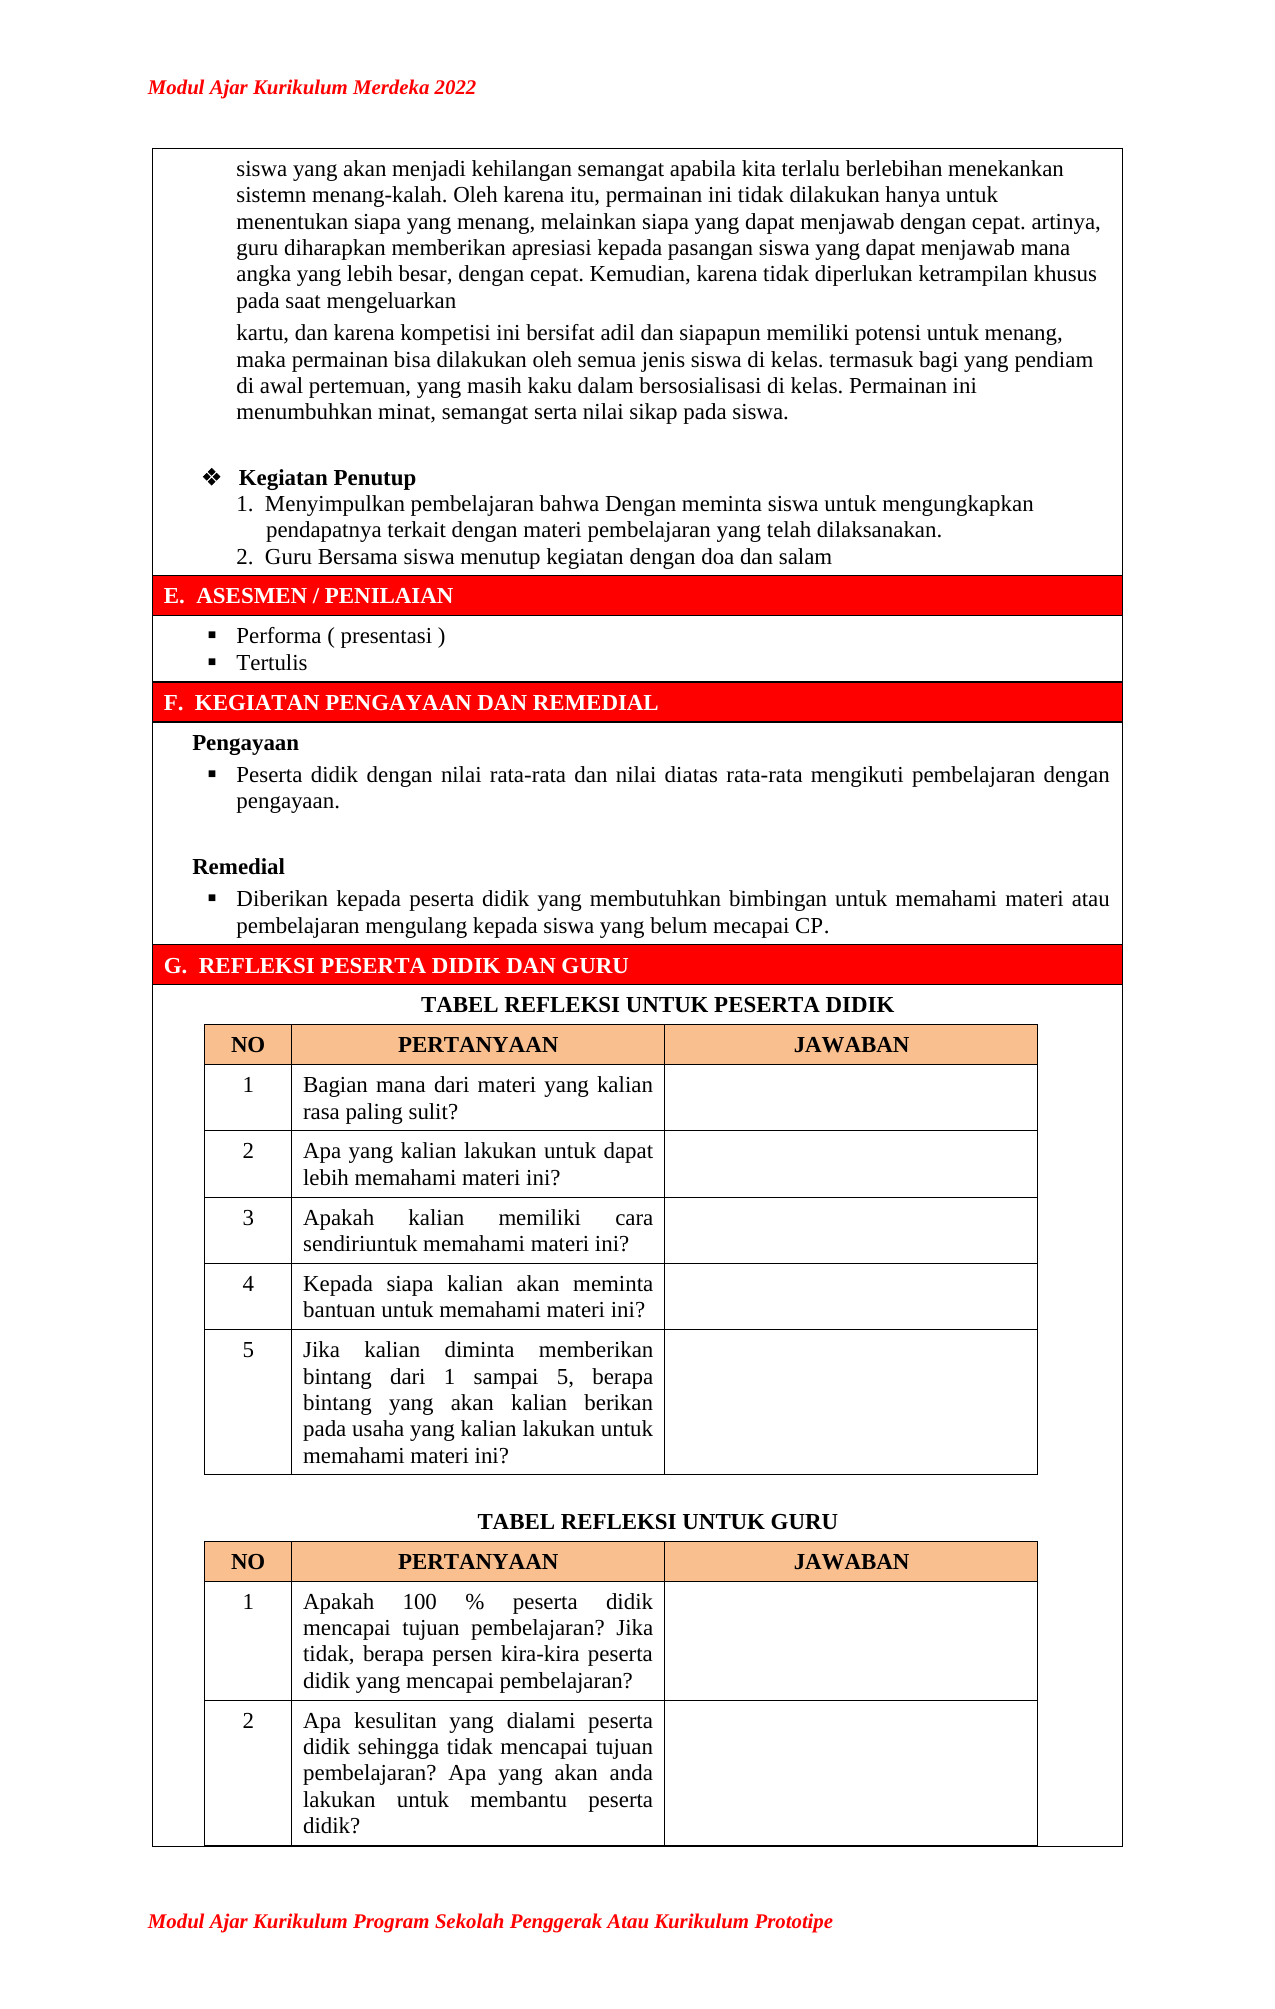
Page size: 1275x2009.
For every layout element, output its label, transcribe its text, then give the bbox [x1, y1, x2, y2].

table_cell Performa ( presentasi ) Tertulis [153, 616, 1122, 681]
table_cell F. KEGIATAN PENGAYAAN DAN REMEDIAL [153, 683, 1122, 721]
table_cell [153, 985, 1122, 1846]
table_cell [153, 149, 1122, 575]
table_cell E. ASESMEN / PENILAIAN [153, 576, 1122, 615]
table_cell Pengayaan Peserta didik dengan nilai rata-rata dan nilai diatas rata-rata mengikuti pembelajaran dengan pengayaan. Remedial Diberikan kepada peserta didik yang membutuhkan bimbingan untuk memahami materi atau pembelajaran mengulang kepada siswa yang belum mecapai CP. [153, 723, 1122, 944]
table_cell G. REFLEKSI PESERTA DIDIK DAN GURU [153, 945, 1122, 984]
